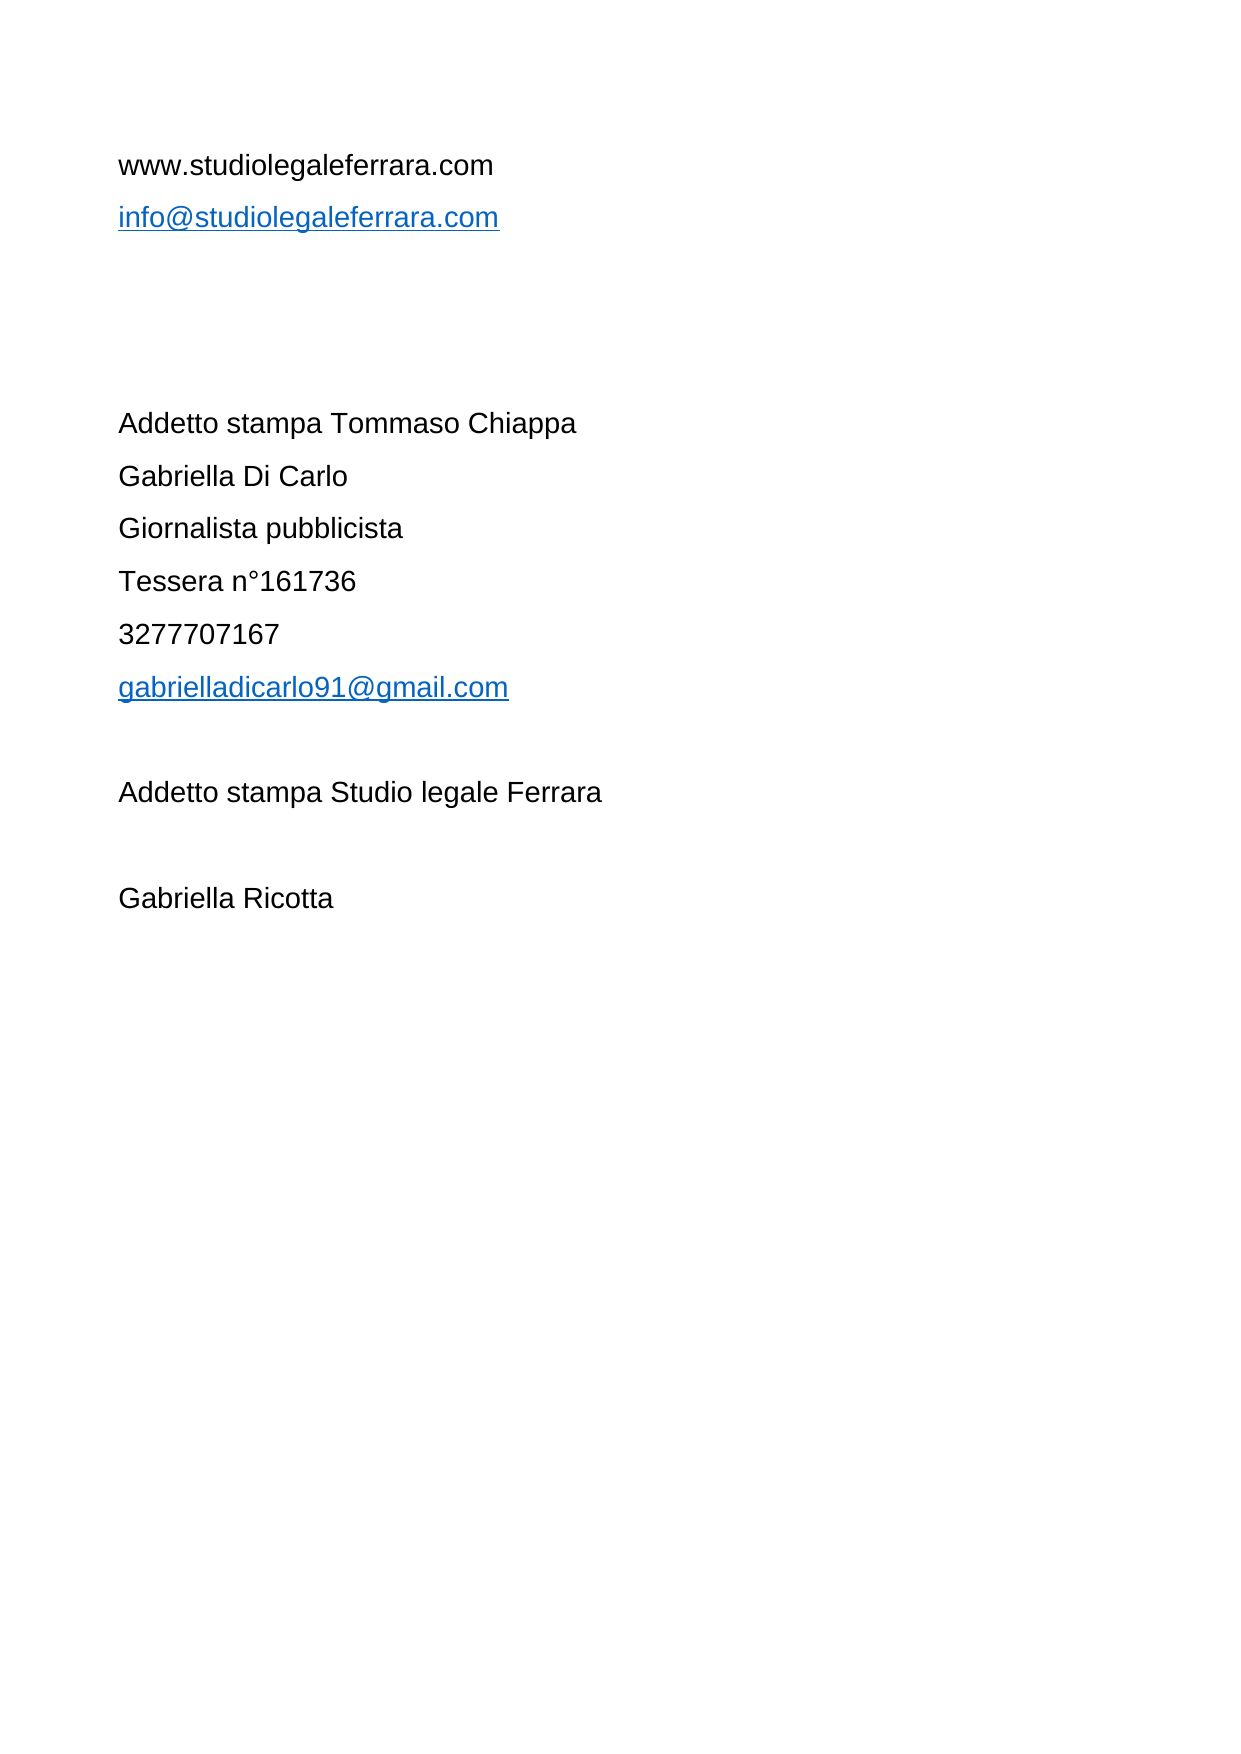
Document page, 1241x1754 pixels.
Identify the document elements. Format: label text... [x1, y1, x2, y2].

text 3277707167 [118, 617, 1122, 651]
text Tessera n°161736 [118, 564, 1122, 598]
text www.studiolegaleferrara.com [118, 148, 1122, 181]
text gabrielladicarlo91@gmail.com [118, 670, 1122, 703]
text Gabriella Di Carlo [118, 458, 1122, 492]
text Giornalista pubblicista [118, 511, 1122, 545]
text Gabriella Ricotta [118, 881, 1122, 914]
text info@studiolegaleferrara.com [118, 200, 1122, 234]
text Addetto stampa Tommaso Chiappa [118, 406, 1122, 439]
text Addetto stampa Studio legale Ferrara [118, 775, 1122, 809]
